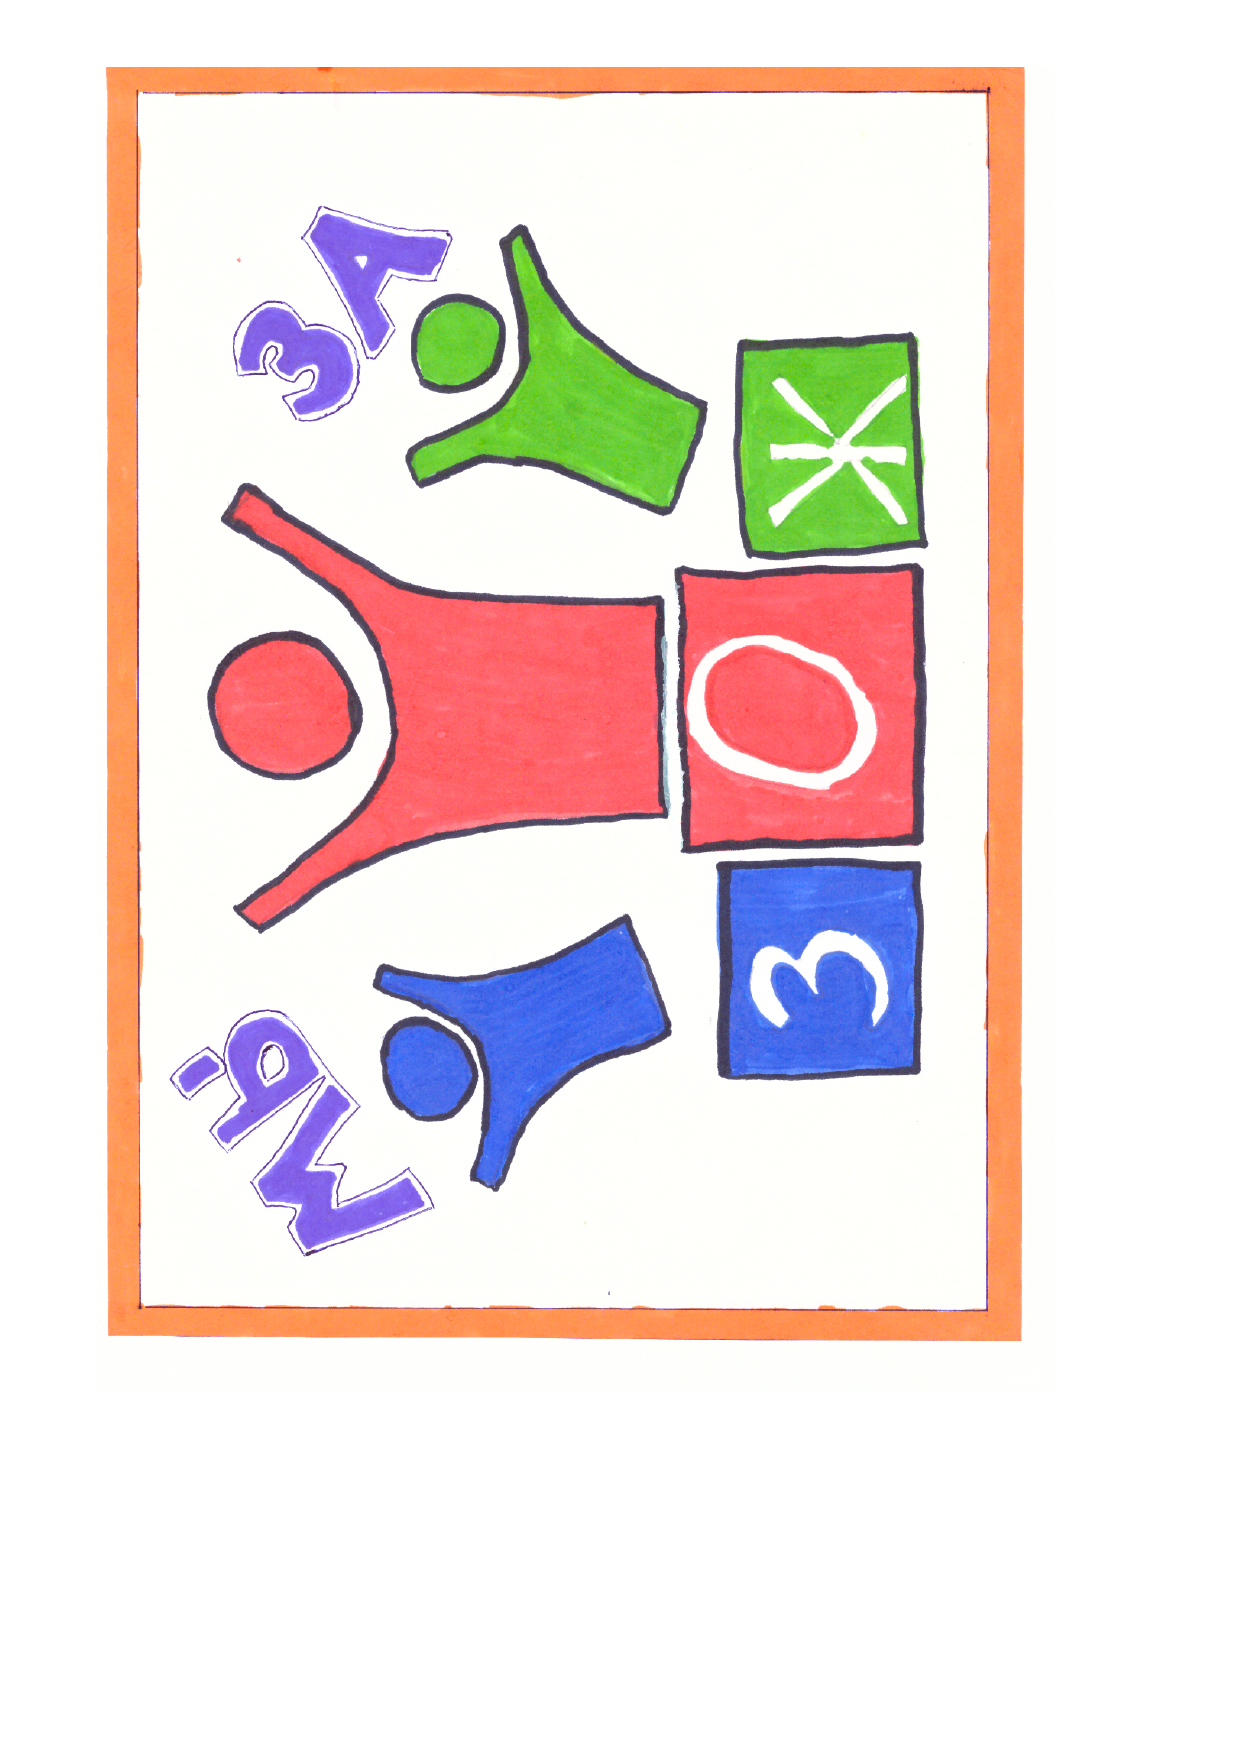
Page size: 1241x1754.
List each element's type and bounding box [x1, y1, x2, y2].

picture [88, 59, 1063, 1399]
